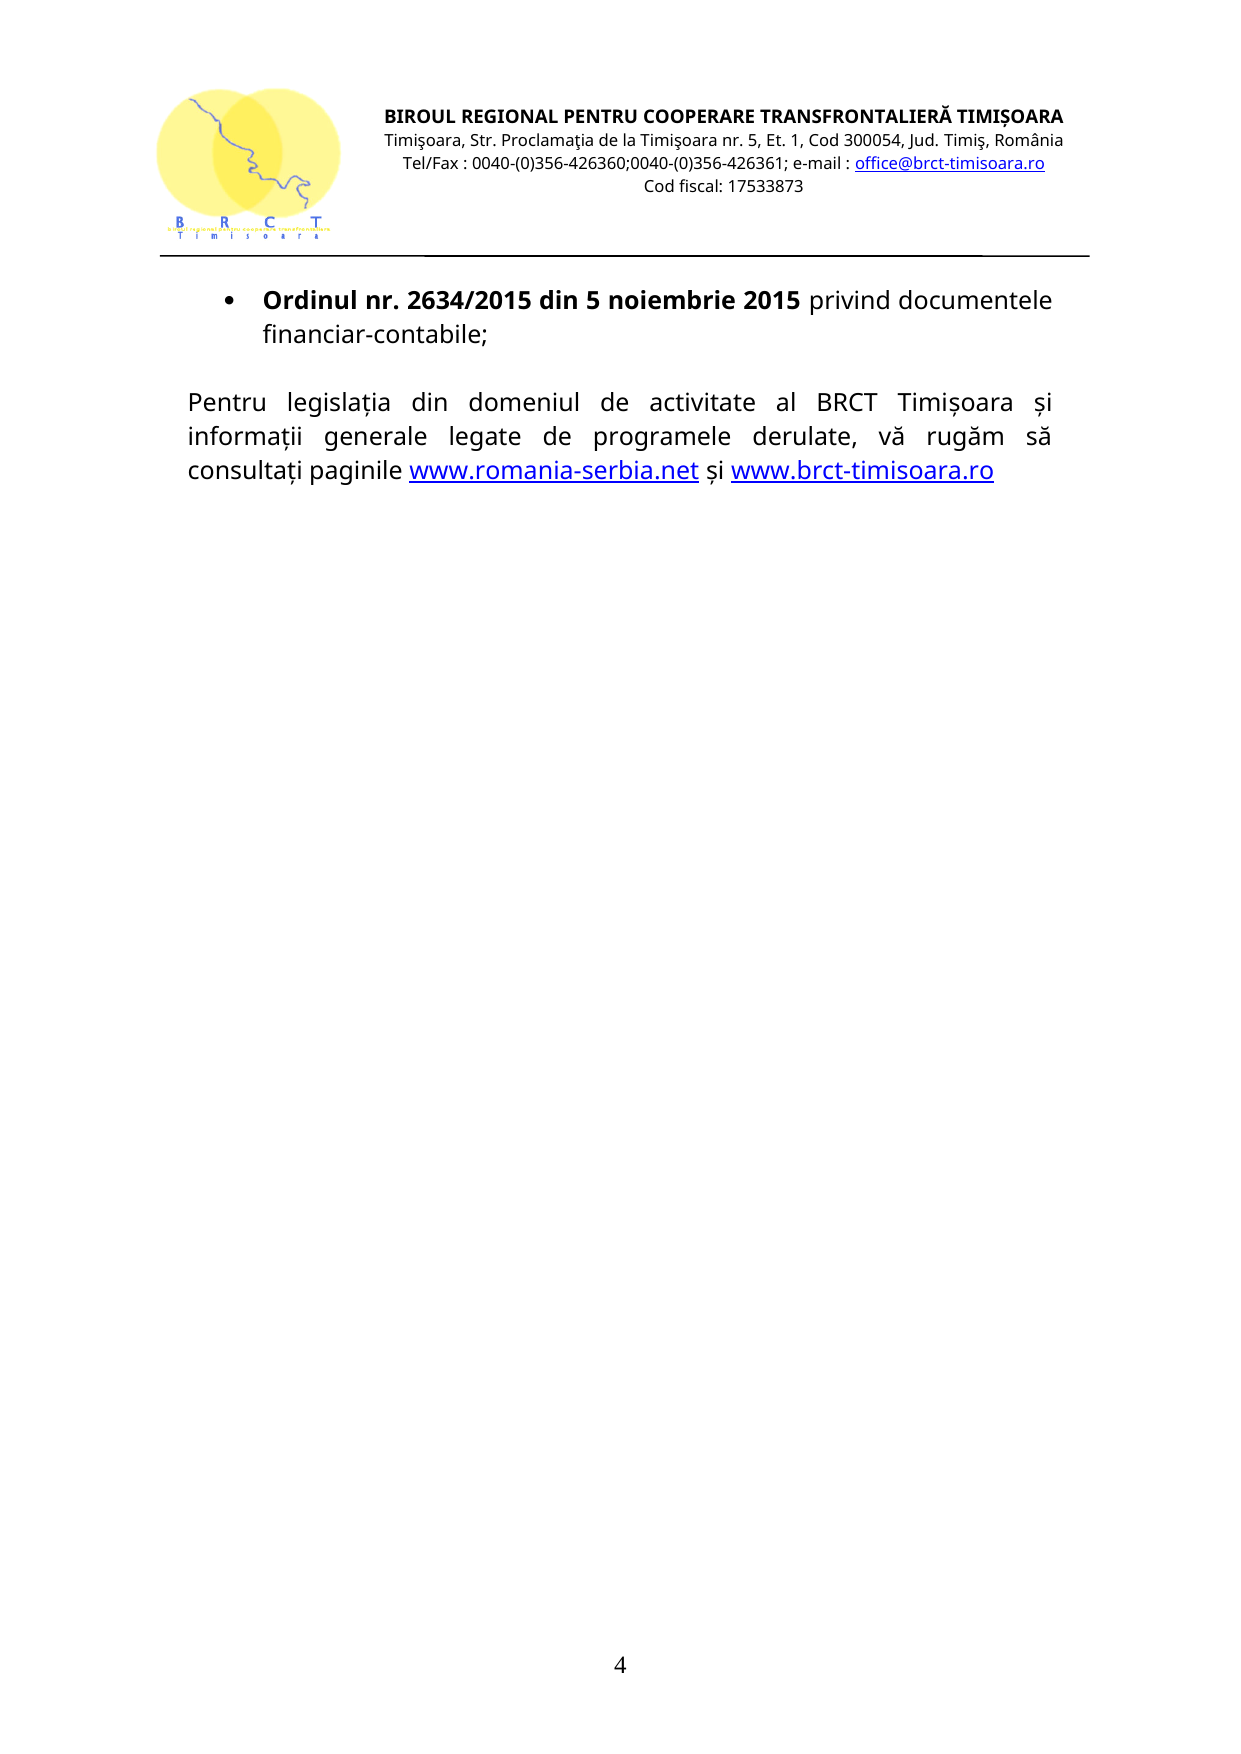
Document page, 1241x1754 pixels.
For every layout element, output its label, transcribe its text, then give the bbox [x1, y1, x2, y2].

text Pentru legislația din domeniul de activitate al BRCT Timișoara și informații generale legate de programele derulate, vă rugăm să consultați paginile www.romania-serbia.net și www.brct-timisoara.ro [187, 384, 1053, 487]
list Ordinul nr. 2634/2015 din 5 noiembrie 2015 privind documentele financiar-contabile; [225, 282, 1053, 350]
list Capacitatea de a lucra sub presiune şi cu termene limită; [147, 75, 354, 242]
